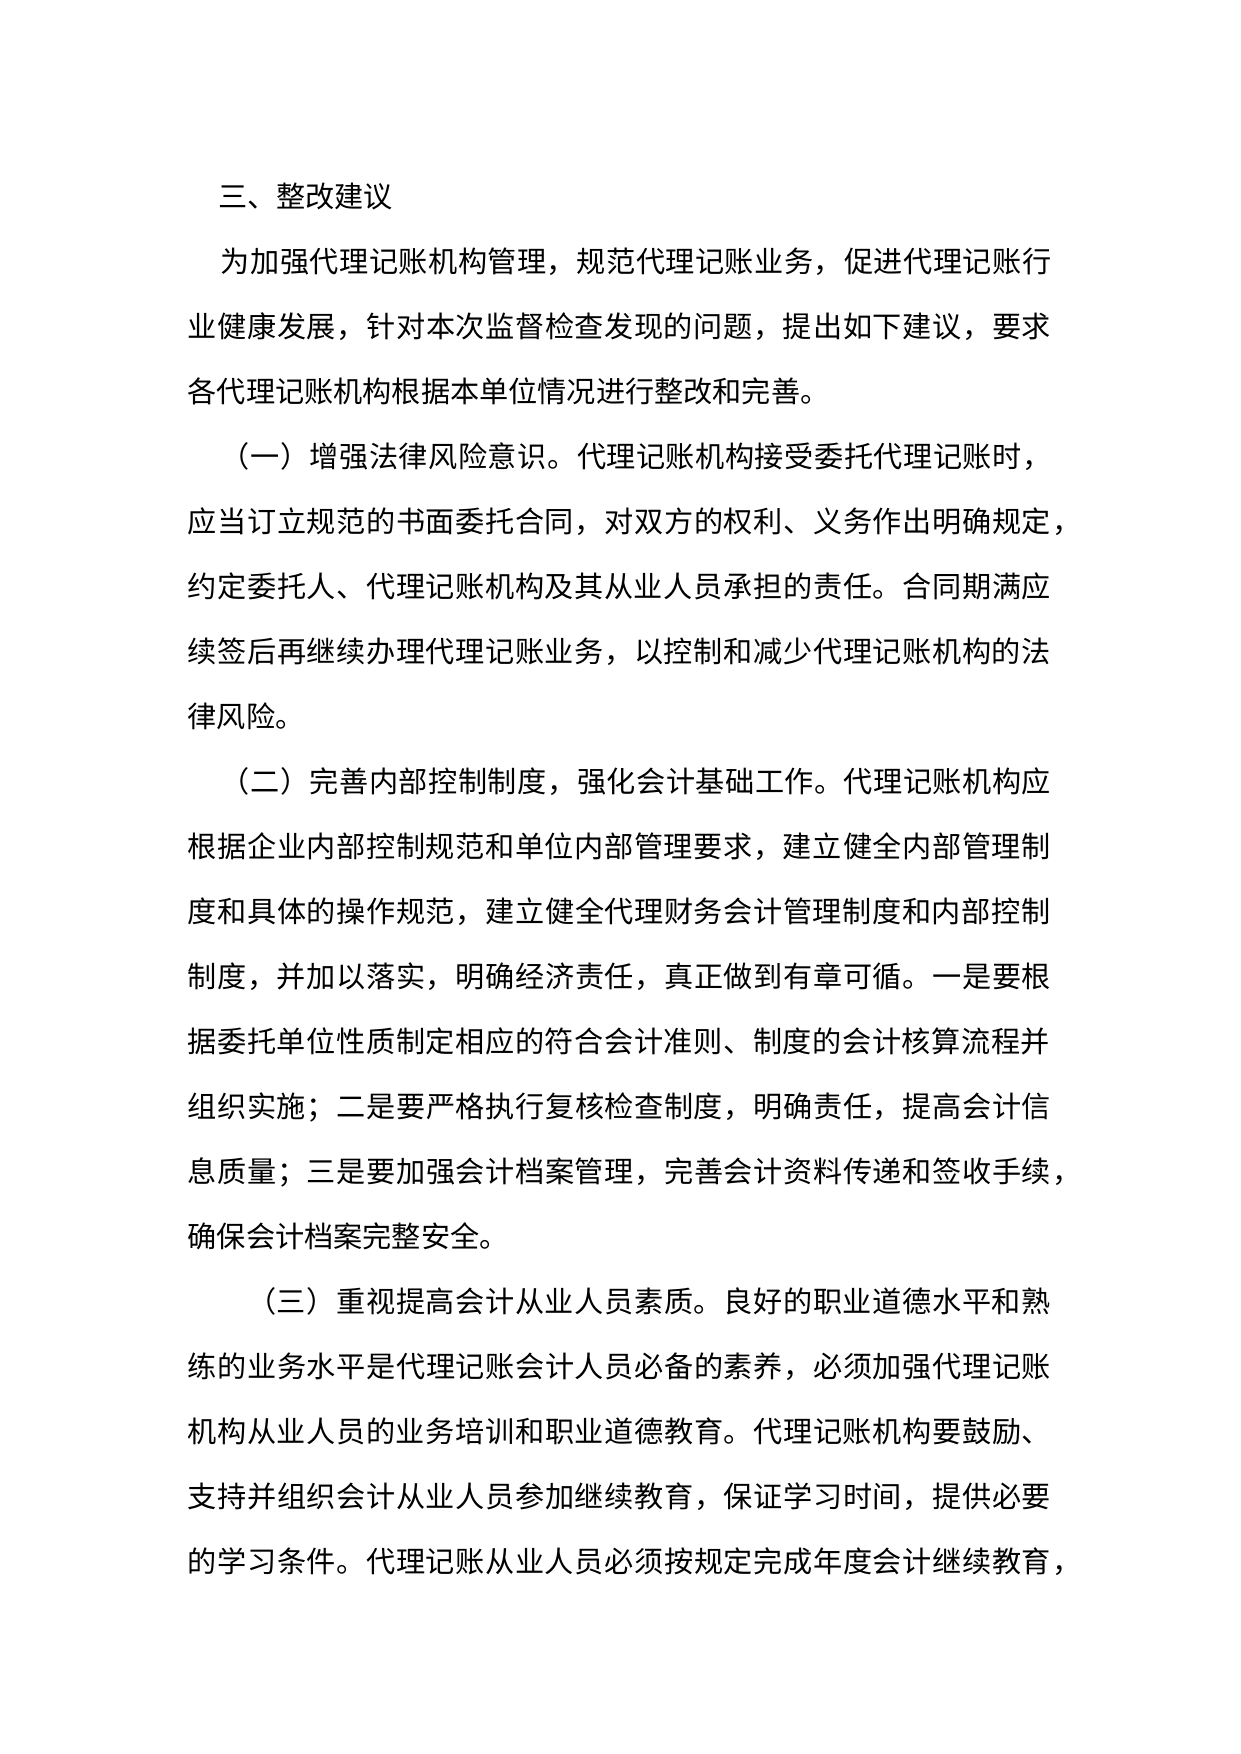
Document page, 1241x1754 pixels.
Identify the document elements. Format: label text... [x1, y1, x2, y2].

text 三、整改建议 [187, 162, 1053, 227]
text （二）完善内部控制制度，强化会计基础工作。代理记账机构应根据企业内部控制规范和单位内部管理要求，建立健全内部管理制度和具体的操作规范，建立健全代理财务会计管理制度和内部控制制度，并加以落实，明确经济责任，真正做到有章可循。一是要根据委托单位性质制定相应的符合会计准则、制度的会计核算流程并组织实施；二是要严格执行复核检查制度，明确责任，提高会计信息质量；三是要加强会计档案管理，完善会计资料传递和签收手续，确保会计档案完整安全。 [187, 747, 1053, 1267]
text （一）增强法律风险意识。代理记账机构接受委托代理记账时，应当订立规范的书面委托合同，对双方的权利、义务作出明确规定，约定委托人、代理记账机构及其从业人员承担的责任。合同期满应续签后再继续办理代理记账业务，以控制和减少代理记账机构的法律风险。 [187, 422, 1053, 747]
text 为加强代理记账机构管理，规范代理记账业务，促进代理记账行业健康发展，针对本次监督检查发现的问题，提出如下建议，要求各代理记账机构根据本单位情况进行整改和完善。 [187, 227, 1053, 422]
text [187, 1267, 1053, 1592]
